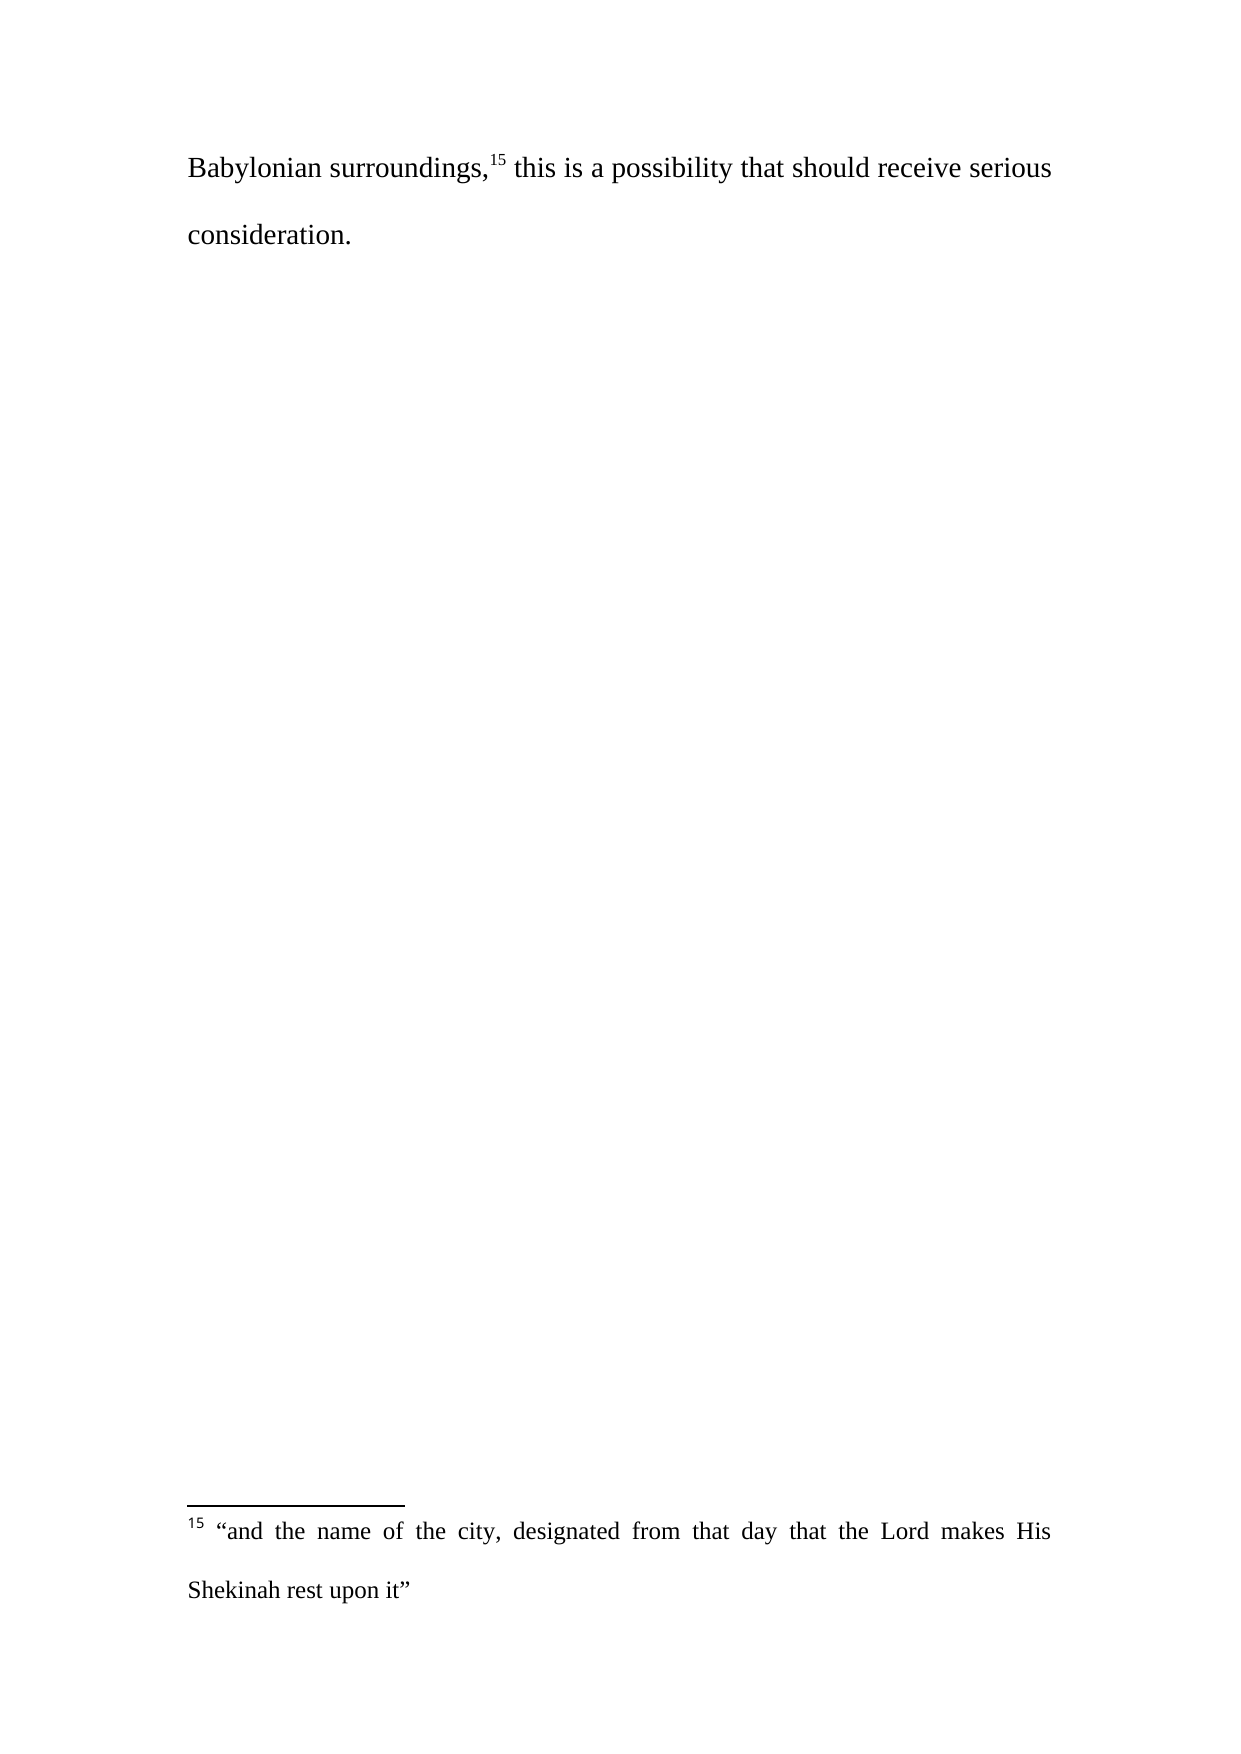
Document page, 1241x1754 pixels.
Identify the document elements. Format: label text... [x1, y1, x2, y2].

text Therefore, in my opinion, it is reasonable to conclude that Ezekiel knew the names of these cities and the cuneiform signs used to write them. Given the growing body of research indicating Ezekiel's connection to his Babylonian surroundings, this is a possibility that should receive serious consideration. [187, 150, 1053, 251]
